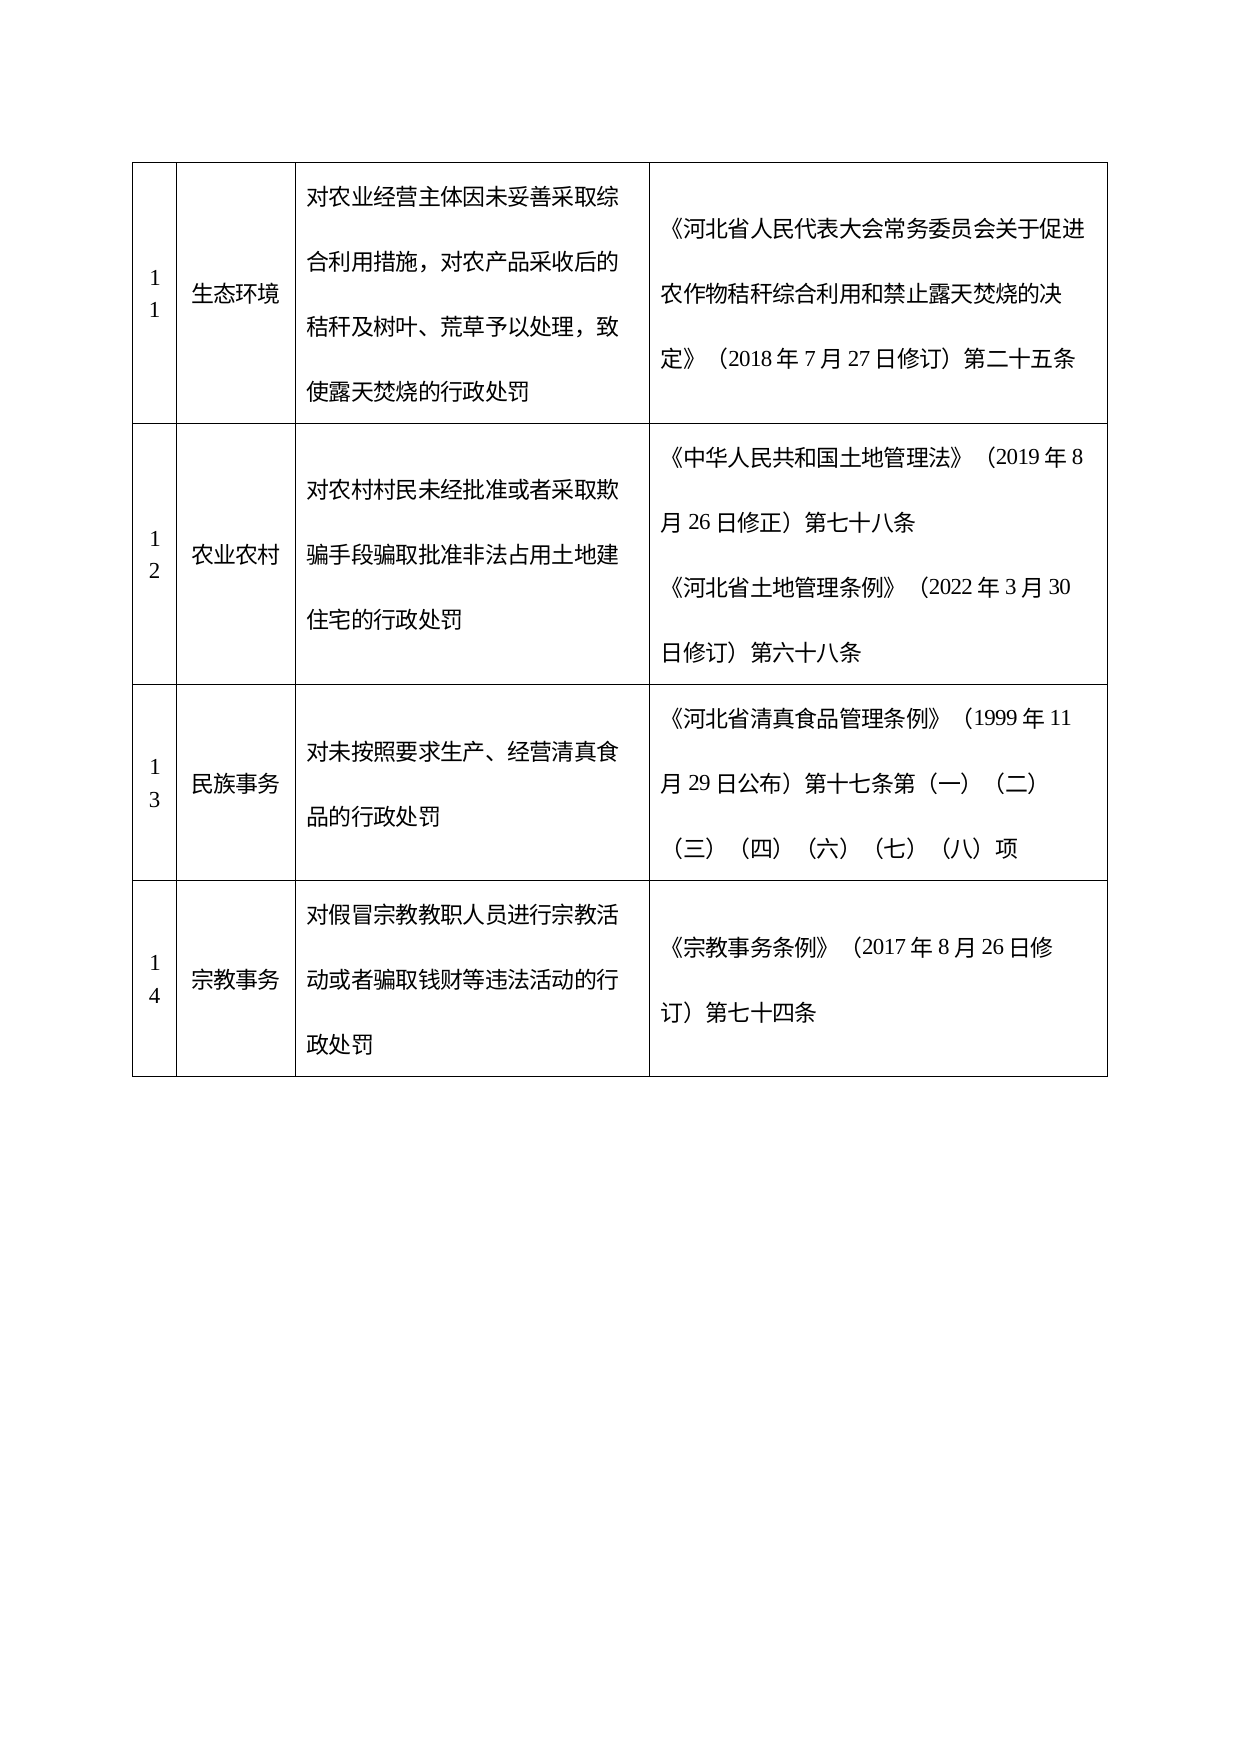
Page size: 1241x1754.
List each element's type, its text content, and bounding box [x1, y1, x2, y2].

table_cell 对农村村民未经批准或者采取欺骗手段骗取批准非法占用土地建住宅的行政处罚 [296, 424, 649, 684]
table_cell 对未按照要求生产、经营清真食品的行政处罚 [296, 685, 649, 880]
table_cell 12 [133, 424, 176, 684]
table_cell 对农业经营主体因未妥善采取综合利用措施，对农产品采收后的秸秆及树叶、荒草予以处理，致使露天焚烧的行政处罚 [296, 163, 649, 423]
table_cell 《中华人民共和国土地管理法》（2019年8月26日修正）第七十八条 《河北省土地管理条例》（2022年3月30日修订）第六十八条 [650, 424, 1107, 684]
table_cell 《河北省人民代表大会常务委员会关于促进农作物秸秆综合利用和禁止露天焚烧的决定》（2018年7月27日修订）第二十五条 [650, 163, 1107, 423]
table_cell 《宗教事务条例》（2017年8月26日修订）第七十四条 [650, 881, 1107, 1076]
table_cell 14 [133, 881, 176, 1076]
table_cell 民族事务 [177, 685, 295, 880]
table_cell 生态环境 [177, 163, 295, 423]
table_cell 11 [133, 163, 176, 423]
table_cell 13 [133, 685, 176, 880]
table_cell 农业农村 [177, 424, 295, 684]
table_cell 对假冒宗教教职人员进行宗教活动或者骗取钱财等违法活动的行政处罚 [296, 881, 649, 1076]
table_cell 宗教事务 [177, 881, 295, 1076]
table_cell 《河北省清真食品管理条例》（1999年11月29日公布）第十七条第（一）（二）（三）（四）（六）（七）（八）项 [650, 685, 1107, 880]
